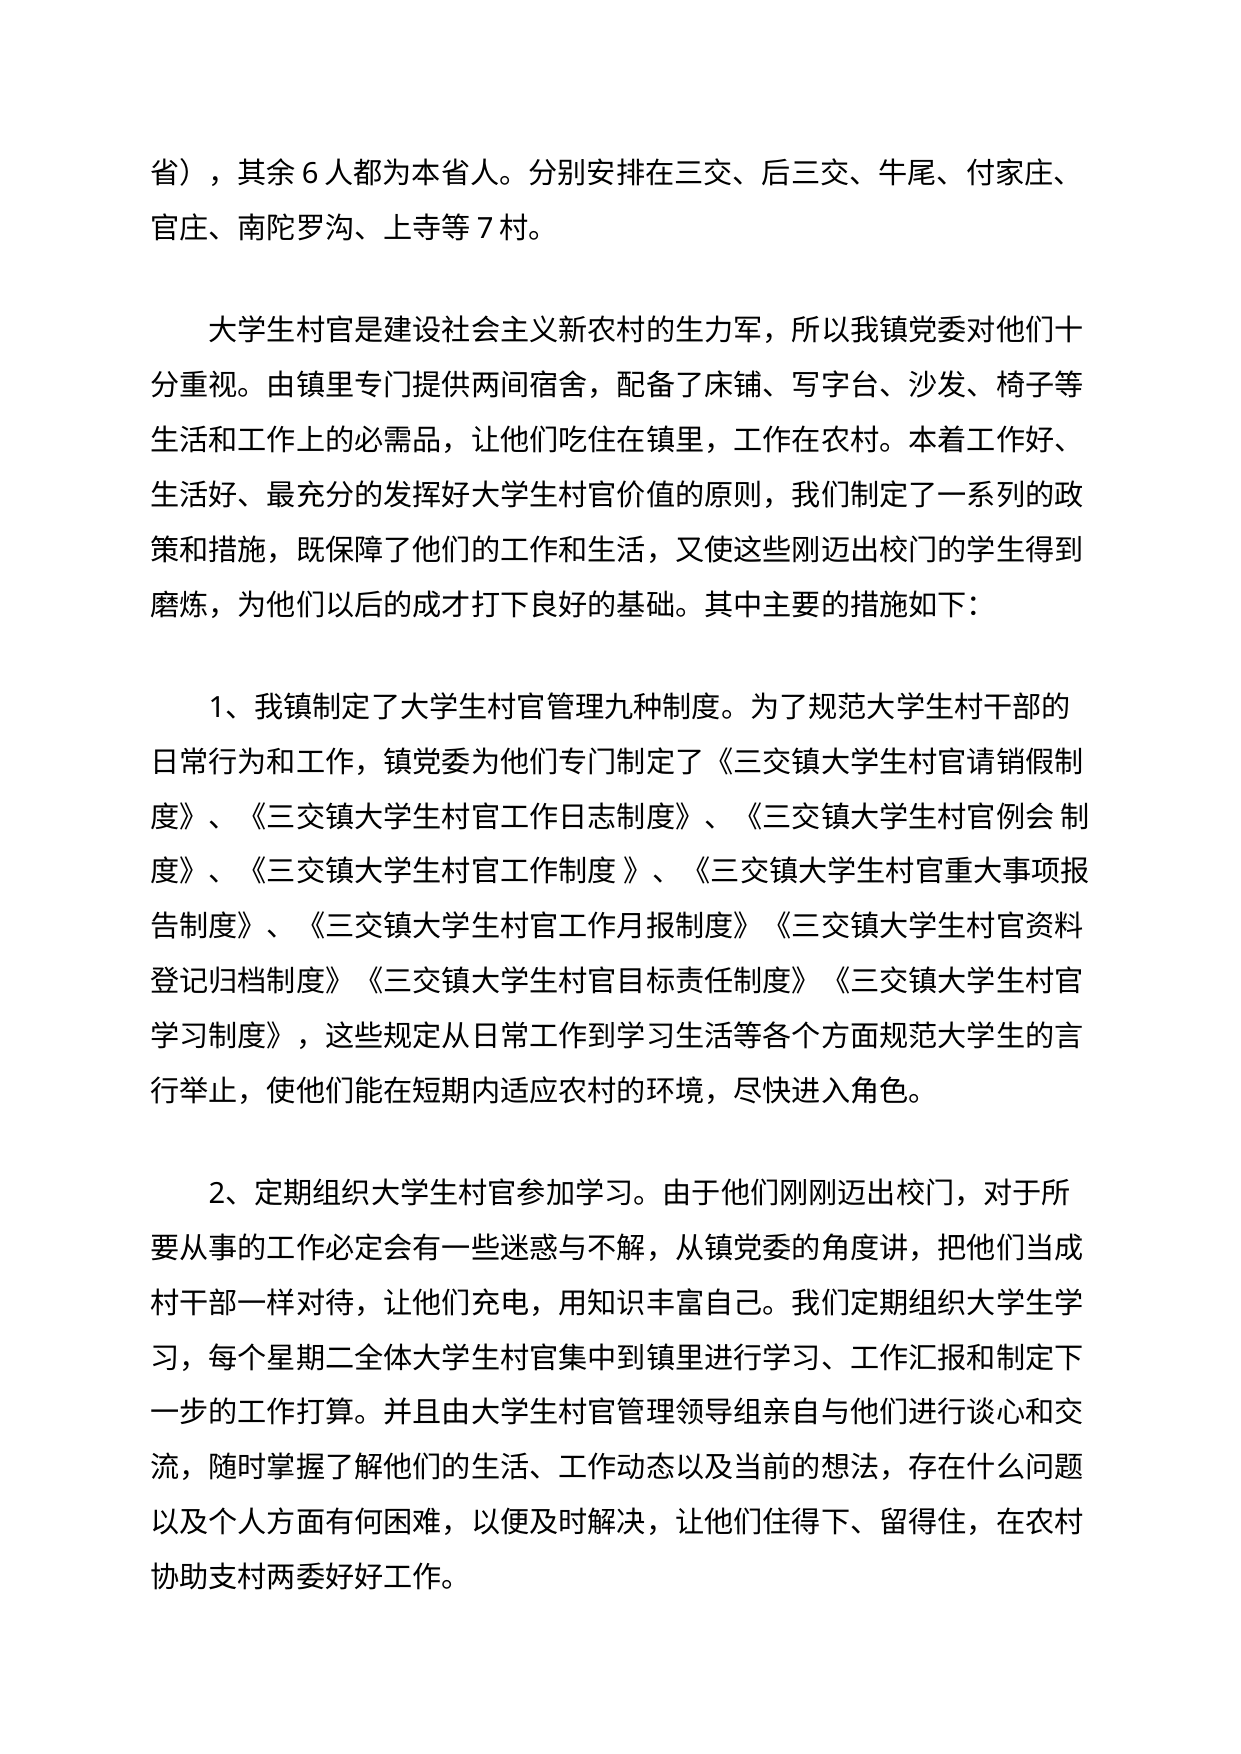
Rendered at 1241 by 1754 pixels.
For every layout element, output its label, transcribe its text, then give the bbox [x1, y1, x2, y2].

text 1、我镇制定了大学生村官管理九种制度。为了规范大学生村干部的日常行为和工作，镇党委为他们专门制定了《三交镇大学生村官请销假制度》、《三交镇大学生村官工作日志制度》、《三交镇大学生村官例会 制 度》、《三交镇大学生村官工作制度 》、《三交镇大学生村官重大事项报告制度》、《三交镇大学生村官工作月报制度》《三交镇大学生村官资料登记归档制度》《三交镇大学生村官目标责任制度》《三交镇大学生村官学习制度》，这些规定从日常工作到学习生活等各个方面规范大学生的言行举止，使他们能在短期内适应农村的环境，尽快进入角色。 [150, 683, 1090, 1110]
text 大学生村官是建设社会主义新农村的生力军，所以我镇党委对他们十分重视。由镇里专门提供两间宿舍，配备了床铺、写字台、沙发、椅子等生活和工作上的必需品，让他们吃住在镇里，工作在农村。本着工作好、生活好、最充分的发挥好大学生村官价值的原则，我们制定了一系列的政策和措施，既保障了他们的工作和生活，又使这些刚迈出校门的学生得到磨炼，为他们以后的成才打下良好的基础。其中主要的措施如下： [150, 307, 1090, 624]
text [150, 150, 1090, 247]
text 2、定期组织大学生村官参加学习。由于他们刚刚迈出校门，对于所要从事的工作必定会有一些迷惑与不解，从镇党委的角度讲，把他们当成村干部一样对待，让他们充电，用知识丰富自己。我们定期组织大学生学习，每个星期二全体大学生村官集中到镇里进行学习、工作汇报和制定下一步的工作打算。并且由大学生村官管理领导组亲自与他们进行谈心和交流，随时掌握了解他们的生活、工作动态以及当前的想法，存在什么问题以及个人方面有何困难，以便及时解决，让他们住得下、留得住，在农村协助支村两委好好工作。 [150, 1169, 1090, 1596]
